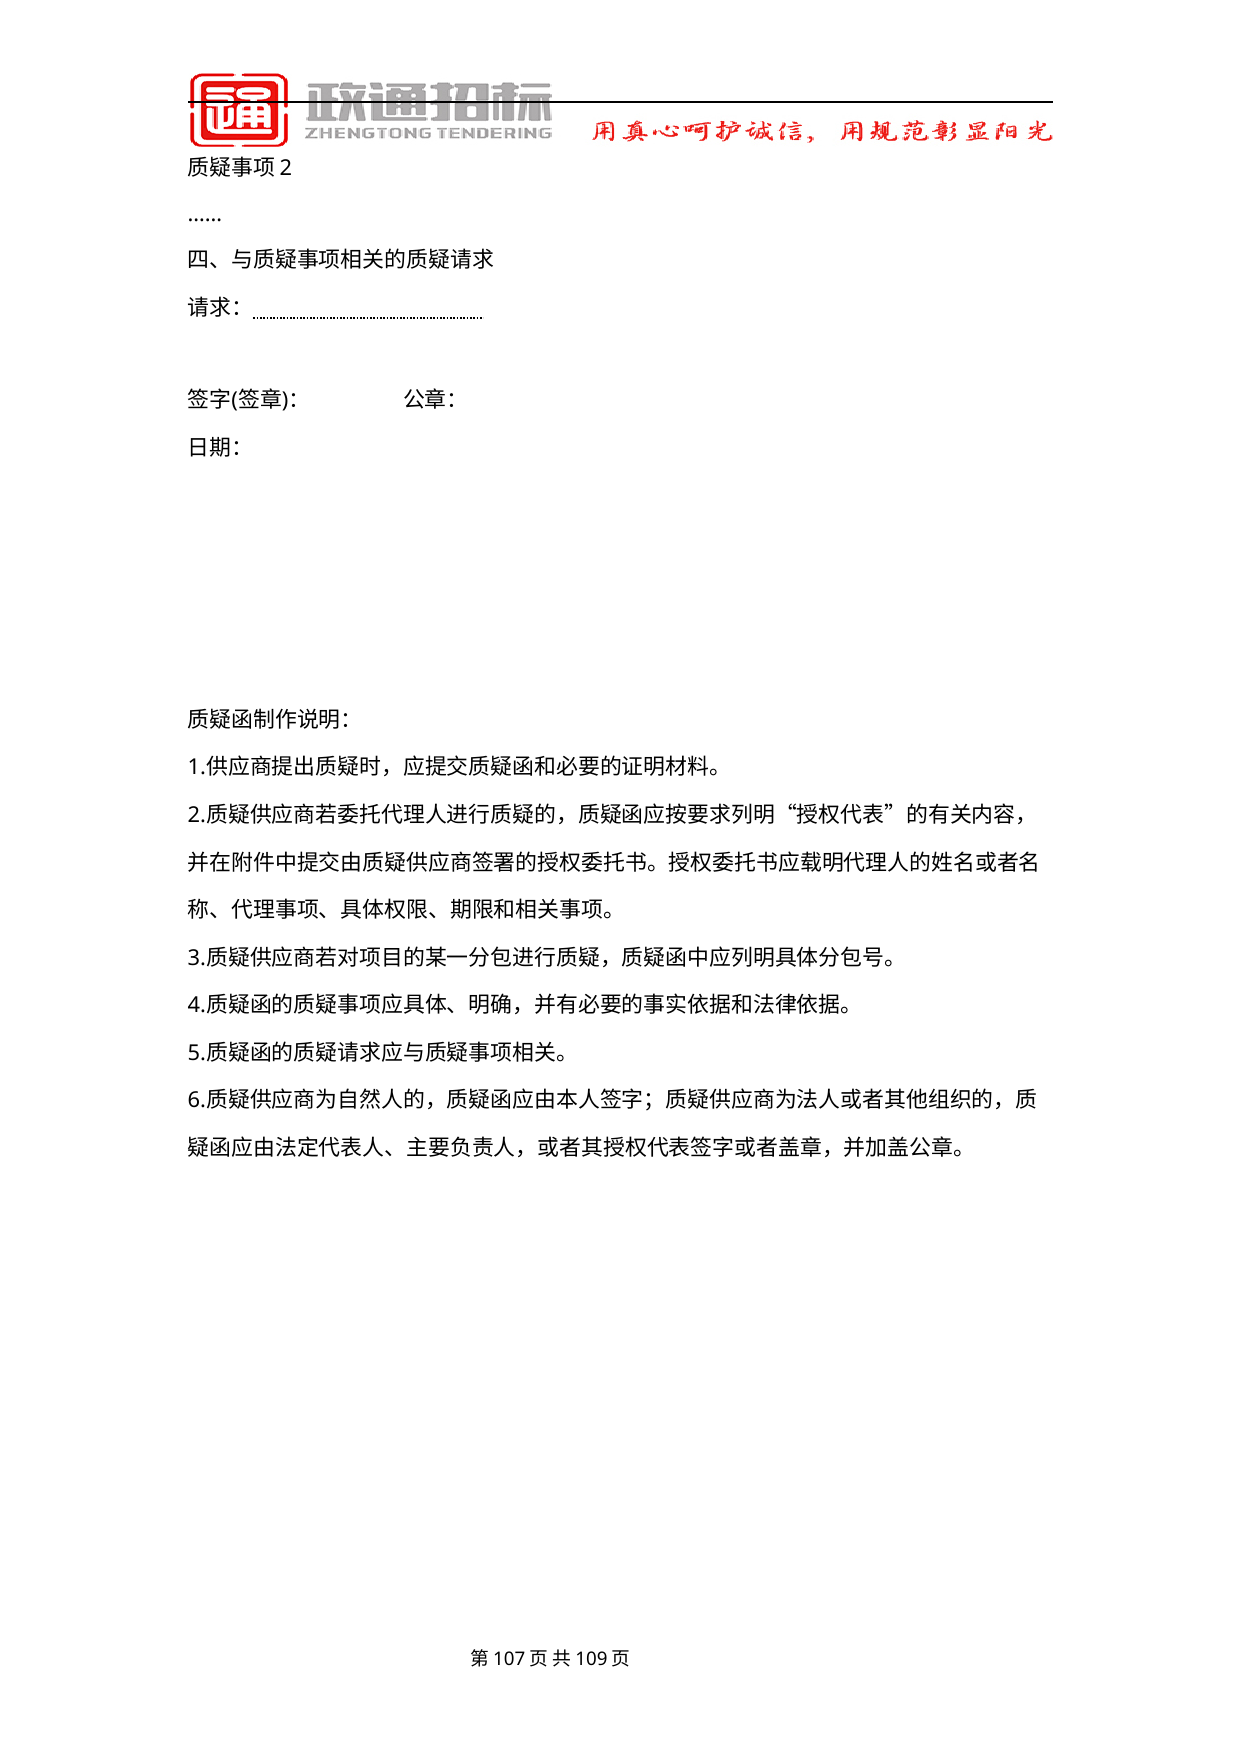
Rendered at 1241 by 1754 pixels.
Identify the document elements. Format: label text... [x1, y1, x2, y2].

text 1.供应商提出质疑时，应提交质疑函和必要的证明材料。 [187, 749, 1053, 781]
text 3.质疑供应商若对项目的某一分包进行质疑，质疑函中应列明具体分包号。 [187, 939, 1053, 971]
text 2.质疑供应商若委托代理人进行质疑的，质疑函应按要求列明“授权代表”的有关内容，并在附件中提交由质疑供应商签署的授权委托书。授权委托书应载明代理人的姓名或者名称、代理事项、具体权限、期限和相关事项。 [187, 797, 1053, 924]
picture [188, 73, 1053, 101]
text 日期： [187, 429, 1053, 461]
text 质疑事项2 [187, 150, 1053, 182]
picture [188, 103, 1053, 147]
text 4.质疑函的质疑事项应具体、明确，并有必要的事实依据和法律依据。 [187, 987, 1053, 1019]
text 5.质疑函的质疑请求应与质疑事项相关。 [187, 1035, 1053, 1067]
text 质疑函制作说明： [187, 702, 1053, 733]
text 四、与质疑事项相关的质疑请求 [187, 242, 1053, 274]
text 签字(签章)： 公章： [187, 382, 1053, 414]
text 6.质疑供应商为自然人的，质疑函应由本人签字；质疑供应商为法人或者其他组织的，质疑函应由法定代表人、主要负责人，或者其授权代表签字或者盖章，并加盖公章。 [187, 1082, 1053, 1162]
text 请求： [187, 290, 1053, 321]
text …… [187, 198, 1053, 227]
